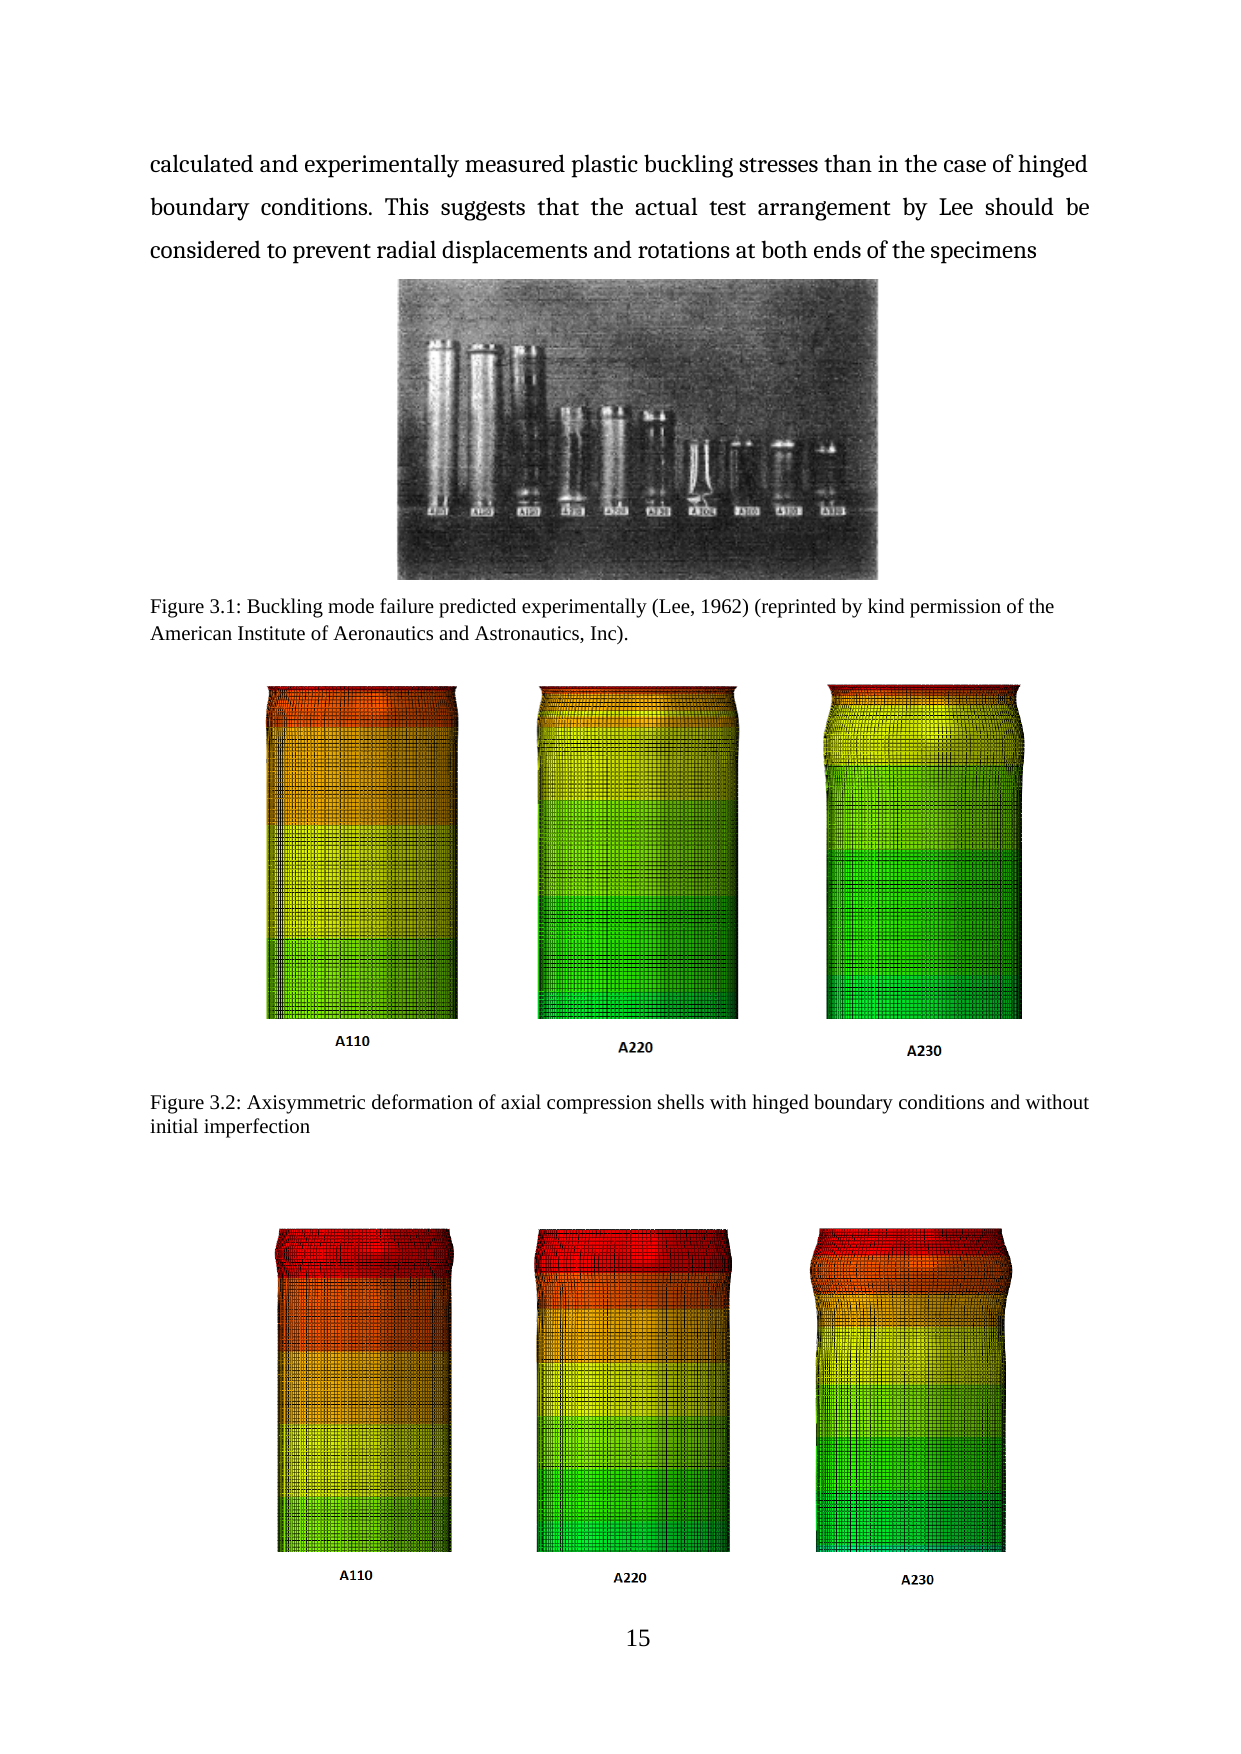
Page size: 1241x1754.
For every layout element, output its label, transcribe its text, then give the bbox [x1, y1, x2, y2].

picture [247, 676, 1029, 1063]
picture [396, 279, 879, 580]
text Figure 3.1: Buckling mode failure predicted experimentally (Lee, 1962) (reprinted by kind permission of the American Institute of Aeronautics and Astronautics, Inc). [150, 594, 1090, 645]
picture [262, 1218, 1014, 1590]
text Figure 3.2: Axisymmetric deformation of axial compression shells with hinged boundary conditions and without initial imperfection [150, 1090, 1090, 1138]
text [150, 150, 1090, 265]
